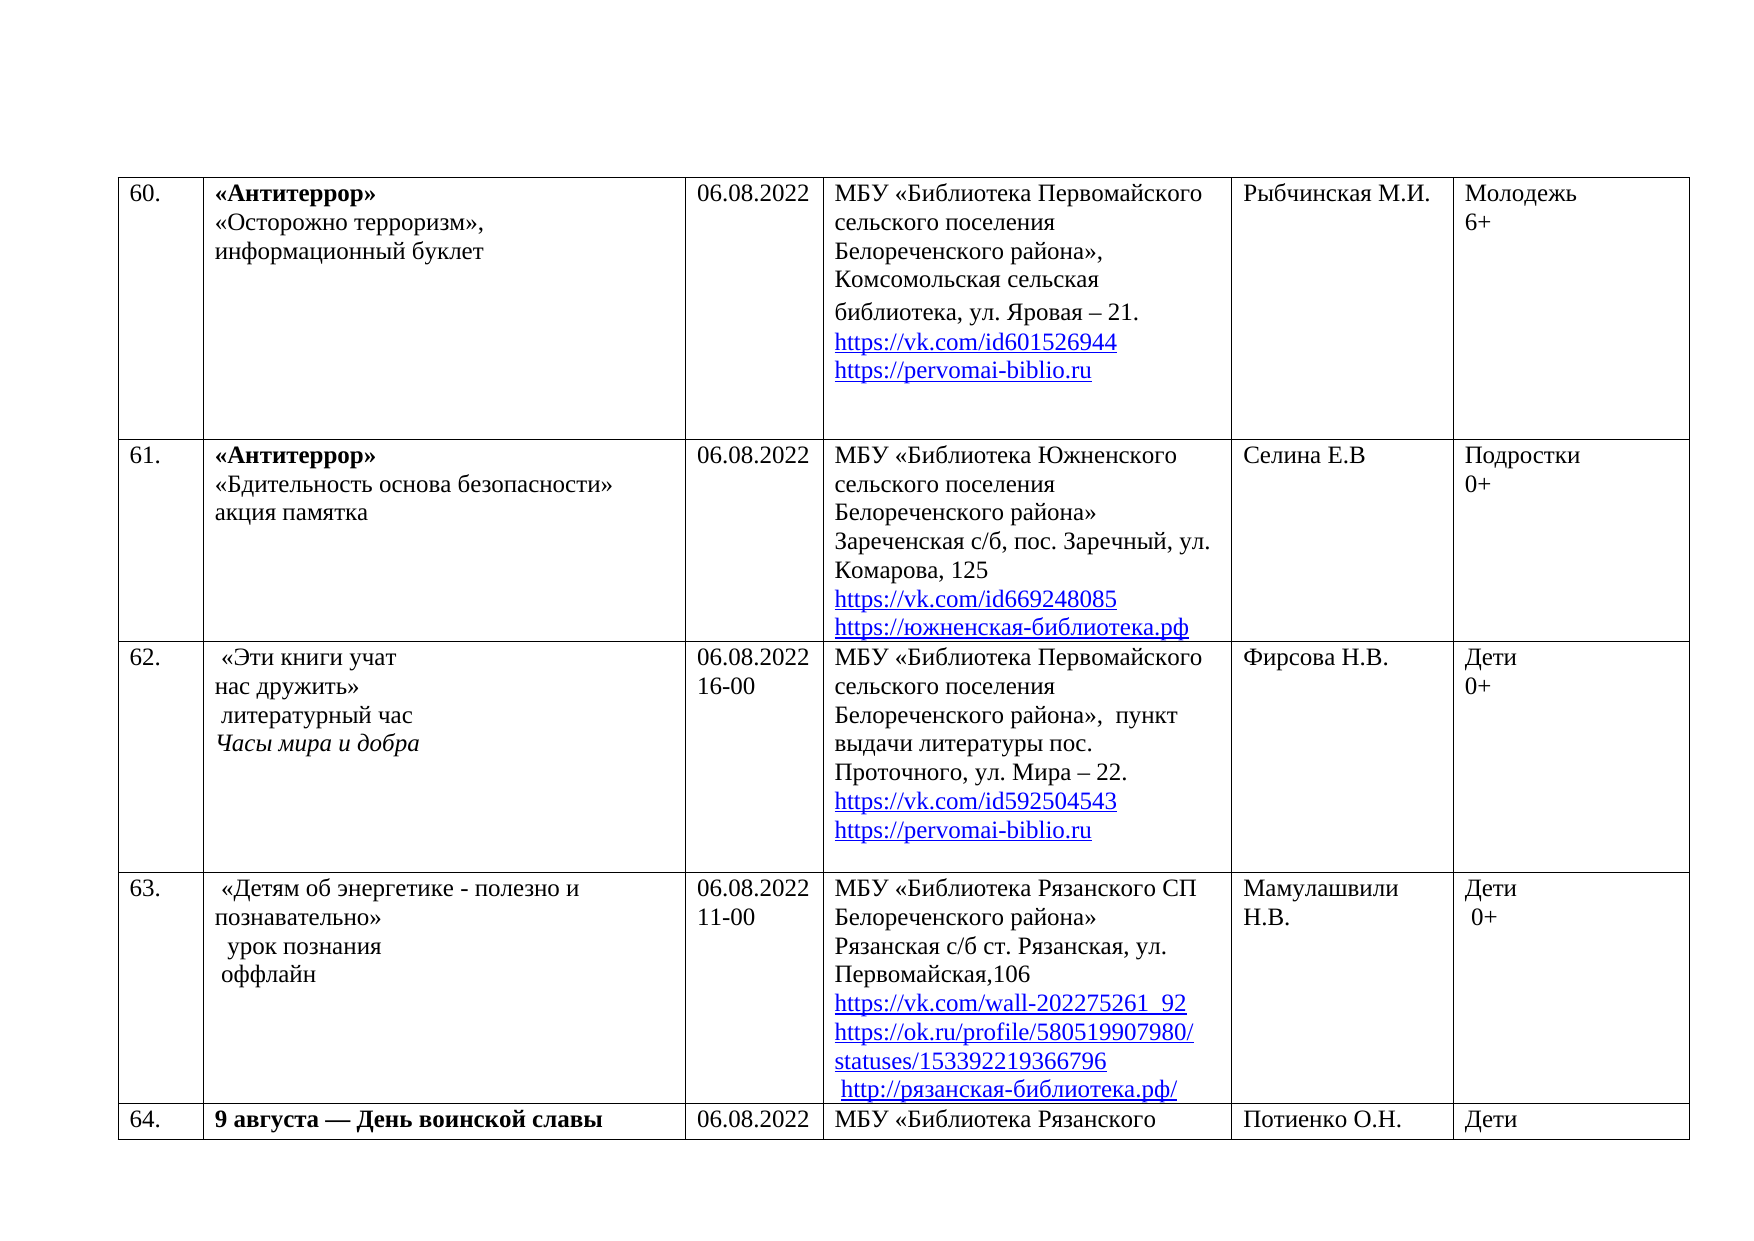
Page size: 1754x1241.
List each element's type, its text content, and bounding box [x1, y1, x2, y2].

table_cell МБУ «Библиотека Первомайского сельского поселения Белореченского района», пункт выдачи литературы пос. Проточного, ул. Мира – 22. https://vk.com/id592504543 https://pervomai-biblio.ru [824, 642, 1231, 872]
table_cell Дети 0+ [1454, 1104, 1689, 1139]
table_cell [119, 1104, 203, 1139]
table_cell Фирсова Н.В. [1232, 642, 1453, 872]
table_cell «Детям об энергетике - полезно и познавательно» урок познания оффлайн [204, 873, 685, 1103]
table_cell Дети 0+ [1454, 642, 1689, 872]
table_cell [824, 1104, 1231, 1139]
table_cell «Антитеррор» «Осторожно терроризм», информационный буклет [204, 178, 685, 439]
table_cell [119, 440, 203, 641]
table_cell «Эти книги учат нас дружить» литературный час Часы мира и добра [204, 642, 685, 872]
table_cell 06.08.2022 11-00 [686, 873, 823, 1103]
table_cell Рыбчинская М.И. [1232, 178, 1453, 439]
table_cell Мамулашвили Н.В. [1232, 873, 1453, 1103]
table_cell 06.08.2022 [686, 440, 823, 641]
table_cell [204, 1104, 685, 1139]
table_cell МБУ «Библиотека Южненского сельского поселения Белореченского района» Зареченская с/б, пос. Заречный, ул. Комарова, 125 https://vk.com/id669248085 https://южненская-библиотека.рф [824, 440, 1231, 641]
table_cell Селина Е.В [1232, 440, 1453, 641]
table_cell [119, 642, 203, 872]
table_cell 06.08.2022 16-00 [686, 642, 823, 872]
table_cell [119, 873, 203, 1103]
table_cell 06.08.2022 13.30 [686, 1104, 823, 1139]
table_cell [119, 178, 203, 439]
table_cell Молодежь 6+ [1454, 178, 1689, 439]
table_cell МБУ «Библиотека Рязанского СП Белореченского района» Рязанская с/б ст. Рязанская, ул. Первомайская,106 https://vk.com/wall-202275261_92 https://ok.ru/profile/580519907980/statuses/153392219366796 http://рязанская-библиотека.рф/ [824, 873, 1231, 1103]
table_cell Потиенко О.Н. [1232, 1104, 1453, 1139]
table_cell Подростки 0+ [1454, 440, 1689, 641]
table_cell Дети 0+ [1454, 873, 1689, 1103]
table_cell МБУ «Библиотека Первомайского сельского поселения Белореченского района», Комсомольская сельская библиотека, ул. Яровая – 21. https://vk.com/id601526944 https://pervomai-biblio.ru [824, 178, 1231, 439]
table_cell 06.08.2022 [686, 178, 823, 439]
table_cell «Антитеррор» «Бдительность основа безопасности» акция памятка [204, 440, 685, 641]
